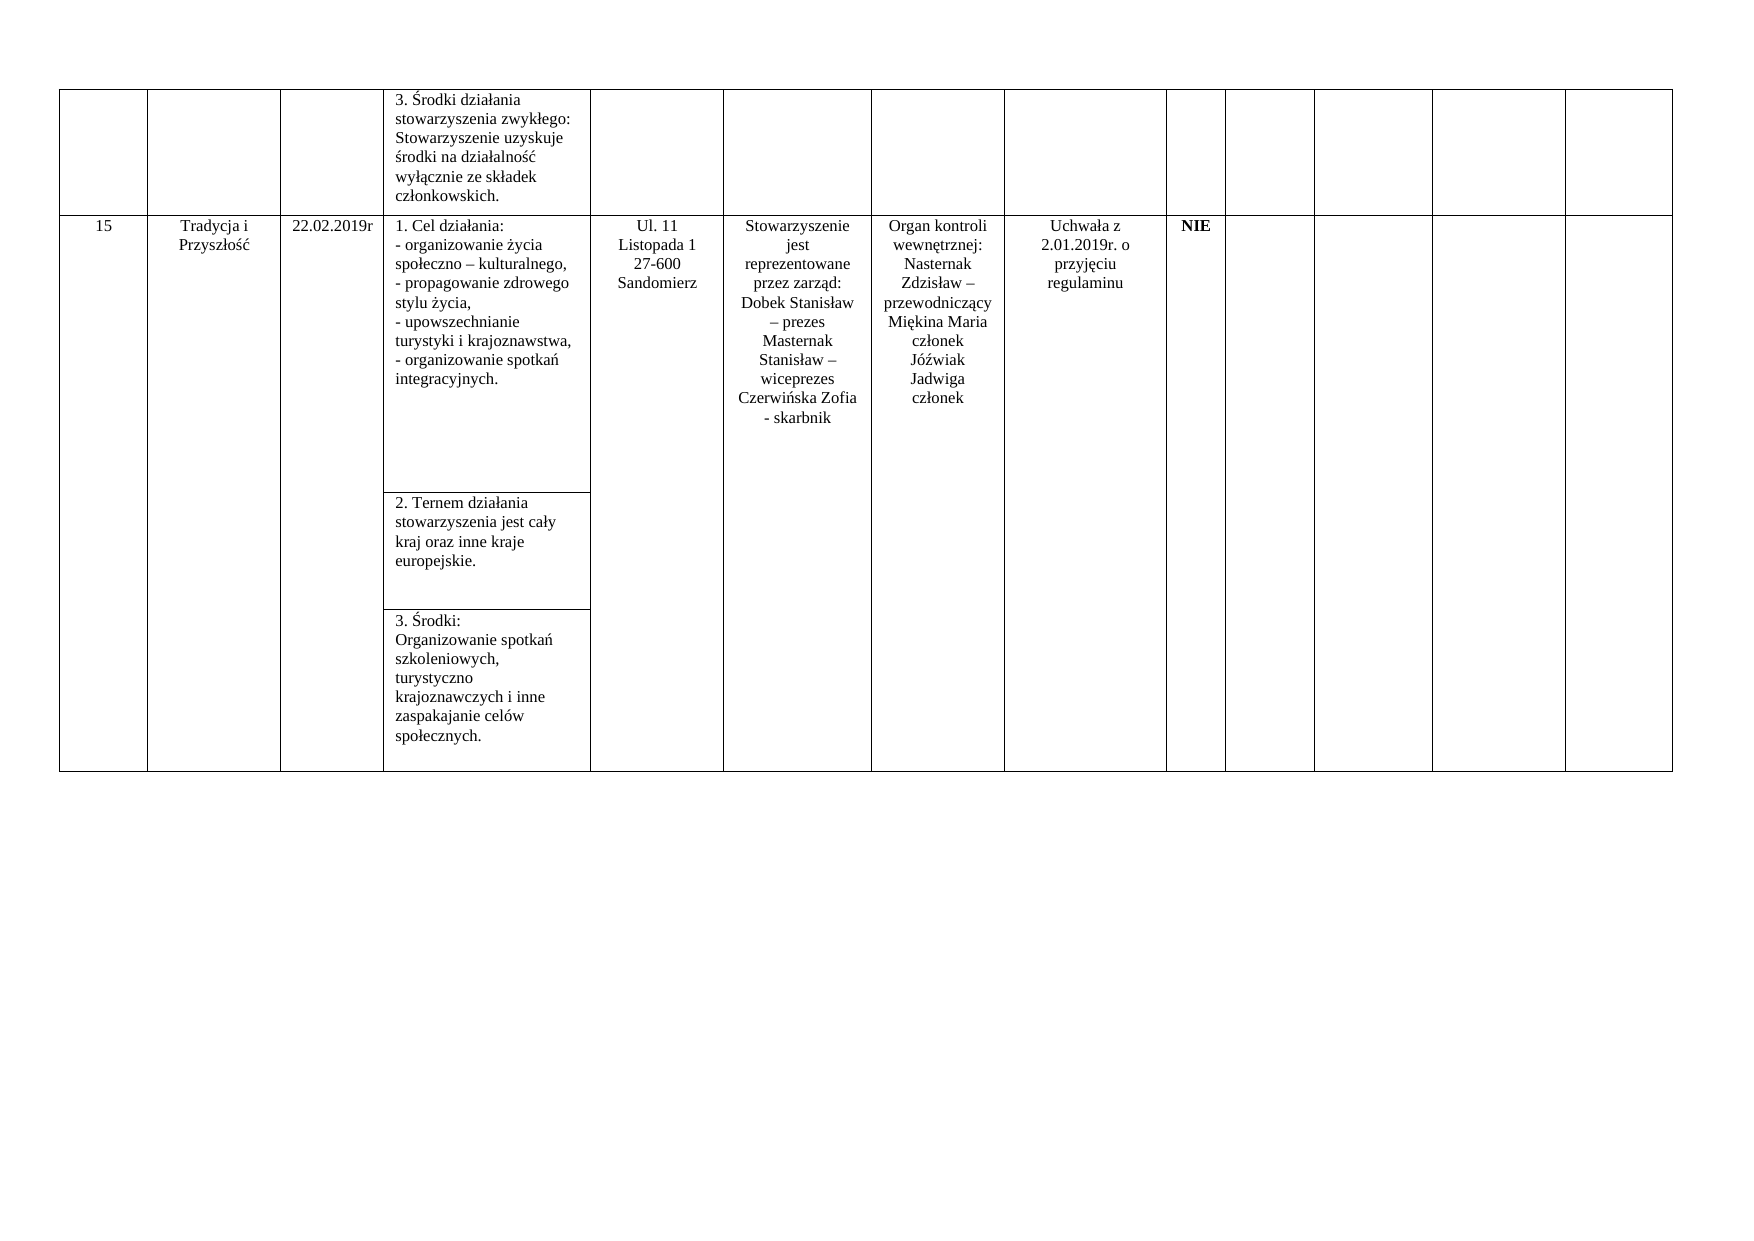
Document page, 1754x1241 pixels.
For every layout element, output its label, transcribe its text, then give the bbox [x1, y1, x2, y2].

table_cell Uchwała z 2.01.2019r. o przyjęciu regulaminu [1005, 216, 1166, 771]
table_cell 22.02.2019r [281, 216, 383, 771]
table_cell NIE [1167, 216, 1225, 771]
table_cell 15 [60, 216, 147, 771]
table_cell [1315, 216, 1432, 771]
table_cell 1. Cel działania: - organizowanie życia społeczno – kulturalnego, - propagowanie zdrowego stylu życia, - upowszechnianie turystyki i krajoznawstwa, - organizowanie spotkań integracyjnych. [384, 216, 590, 492]
table_cell [1433, 216, 1565, 771]
table_cell 2. Ternem działania stowarzyszenia jest cały kraj oraz inne kraje europejskie. [384, 493, 590, 609]
table_cell Organ kontroli wewnętrznej: Nasternak Zdzisław – przewodniczący Miękina Maria członek Jóźwiak Jadwiga członek [872, 216, 1004, 771]
table_cell 3. Środki działania stowarzyszenia zwykłego: Stowarzyszenie uzyskuje środki na działalność wyłącznie ze składek członkowskich. [384, 90, 590, 215]
table_cell 3. Środki: Organizowanie spotkań szkoleniowych, turystyczno krajoznawczych i inne zaspakajanie celów społecznych. [384, 610, 590, 771]
table_cell Tradycja i Przyszłość [148, 216, 280, 771]
table_cell [1226, 216, 1314, 771]
table_cell Stowarzyszenie jest reprezentowane przez zarząd: Dobek Stanisław – prezes Masternak Stanisław – wiceprezes Czerwińska Zofia - skarbnik [724, 216, 871, 771]
table_cell Ul. 11 Listopada 1 27-600 Sandomierz [591, 216, 723, 771]
table_cell [1566, 216, 1672, 771]
